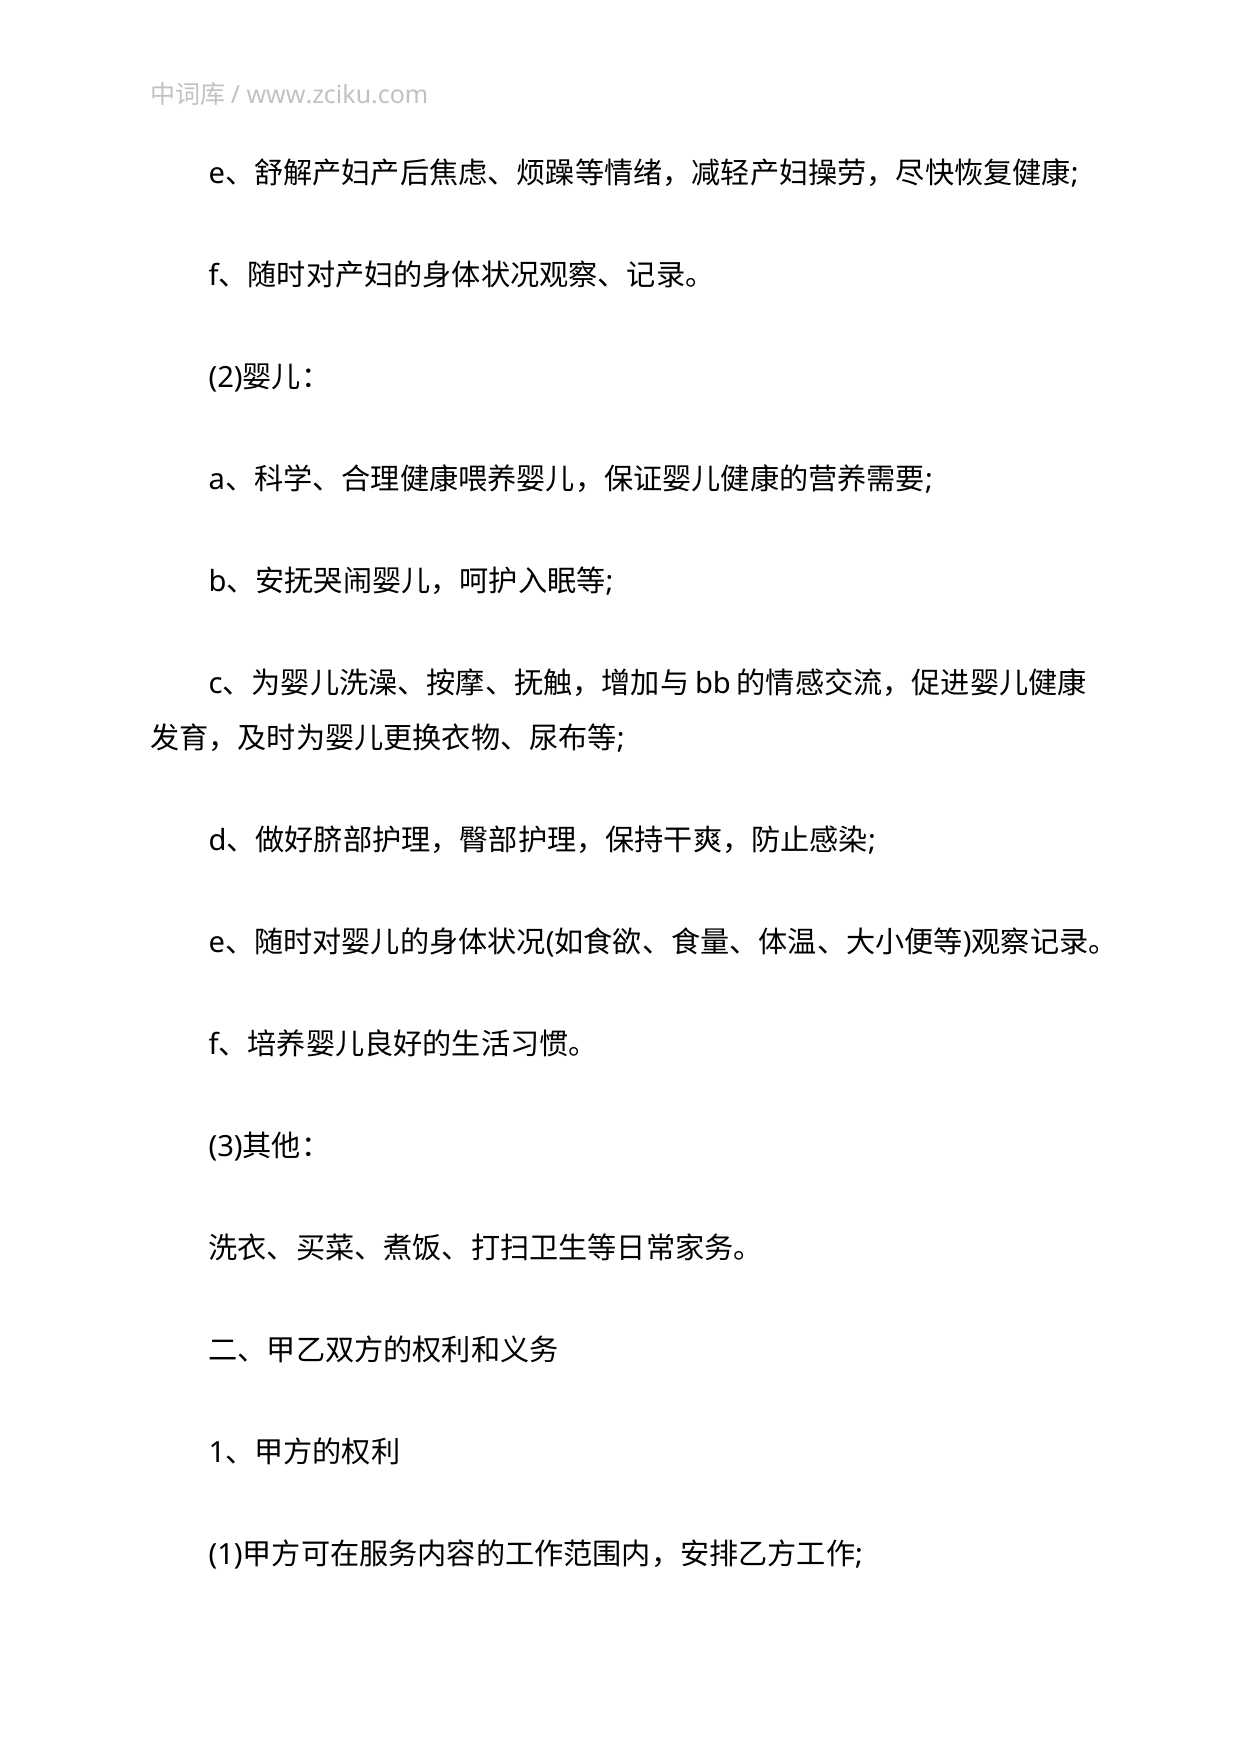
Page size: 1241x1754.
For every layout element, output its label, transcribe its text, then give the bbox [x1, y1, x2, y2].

text (3)其他： [150, 1123, 1090, 1165]
text 二、甲乙双方的权利和义务 [150, 1327, 1090, 1369]
text e、随时对婴儿的身体状况(如食欲、食量、体温、大小便等)观察记录。 [150, 919, 1090, 961]
text 洗衣、买菜、煮饭、打扫卫生等日常家务。 [150, 1225, 1090, 1267]
text (1)甲方可在服务内容的工作范围内，安排乙方工作; [150, 1530, 1090, 1573]
text f、培养婴儿良好的生活习惯。 [150, 1021, 1090, 1063]
text (2)婴儿： [150, 354, 1090, 396]
text b、安抚哭闹婴儿，呵护入眠等; [150, 558, 1090, 600]
text c、为婴儿洗澡、按摩、抚触，增加与bb的情感交流，促进婴儿健康发育，及时为婴儿更换衣物、尿布等; [150, 660, 1090, 757]
text d、做好脐部护理，臀部护理，保持干爽，防止感染; [150, 817, 1090, 859]
text f、随时对产妇的身体状况观察、记录。 [150, 252, 1090, 294]
text a、科学、合理健康喂养婴儿，保证婴儿健康的营养需要; [150, 456, 1090, 498]
text 1、甲方的权利 [150, 1428, 1090, 1471]
text e、舒解产妇产后焦虑、烦躁等情绪，减轻产妇操劳，尽快恢复健康; [150, 150, 1090, 192]
